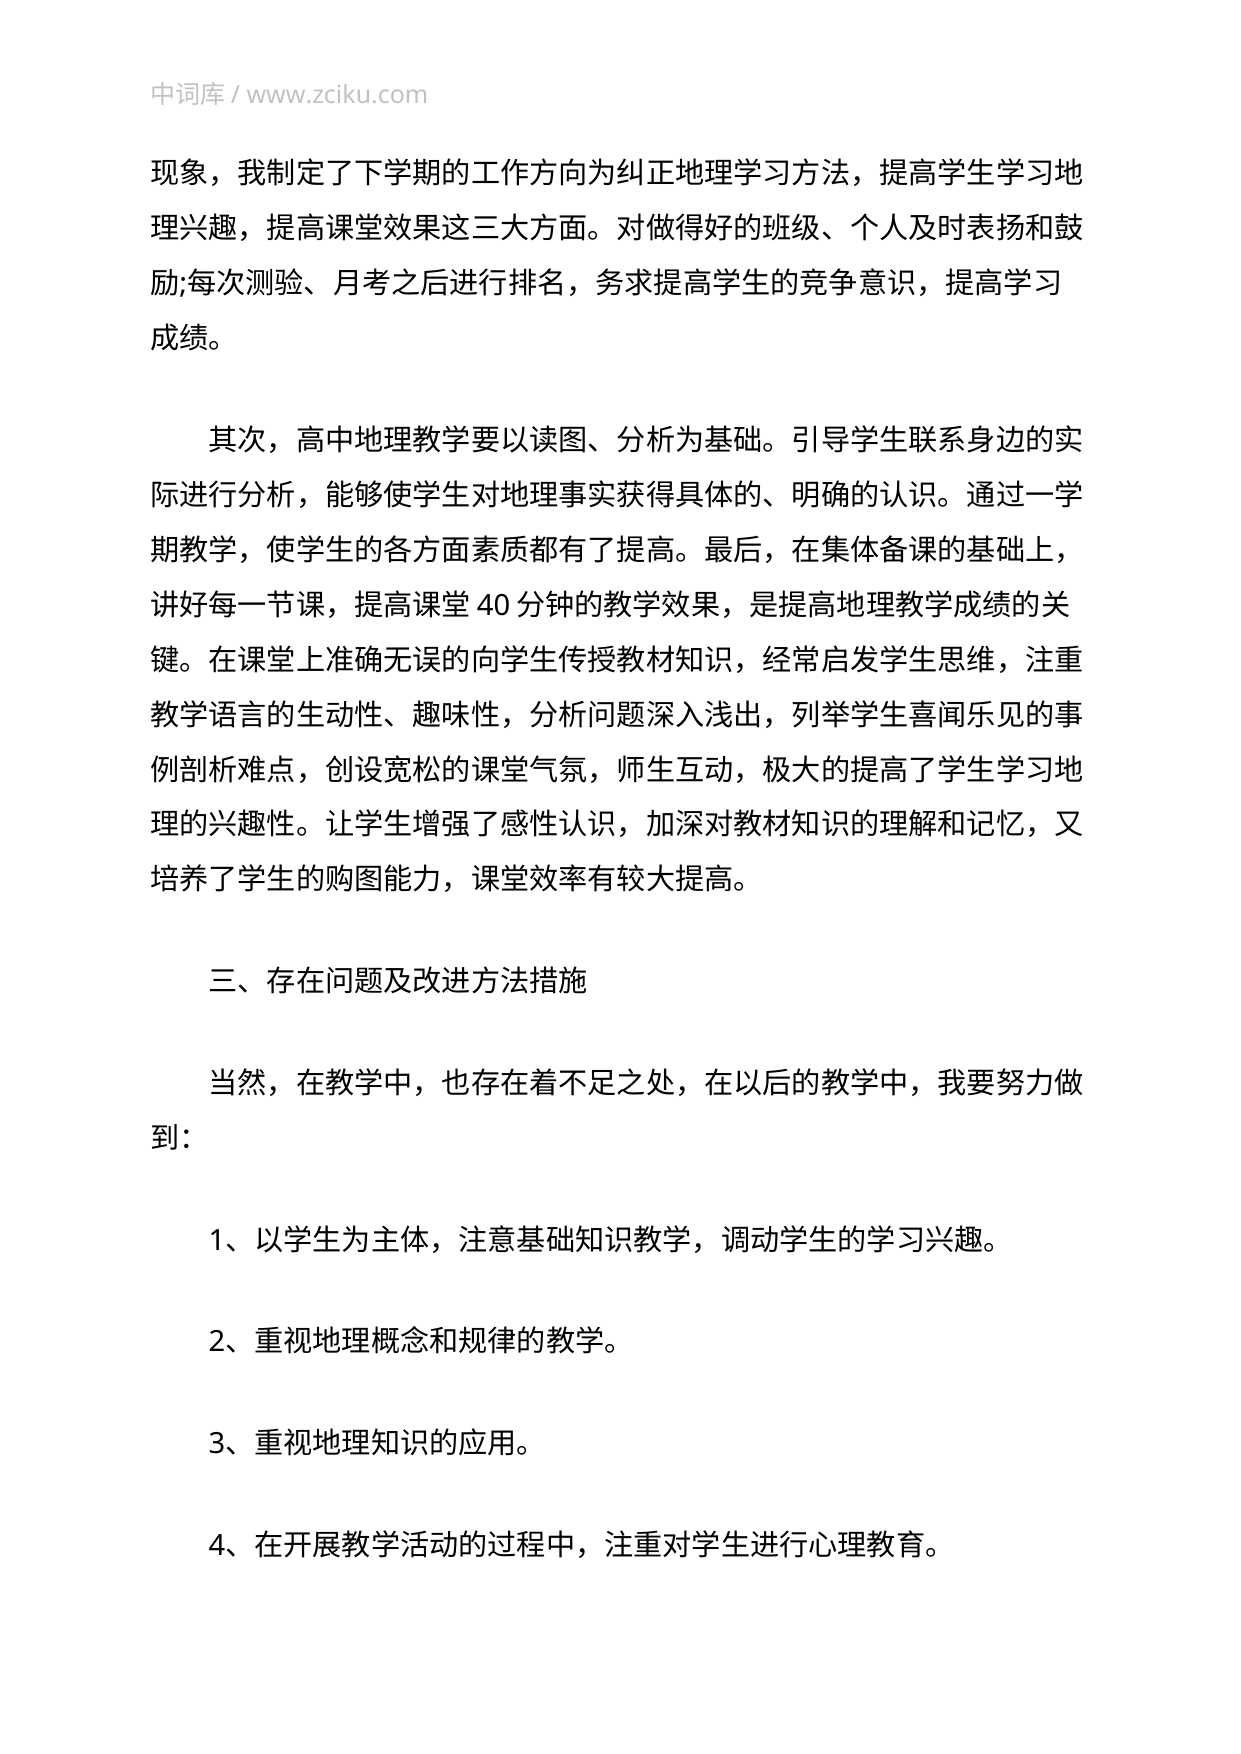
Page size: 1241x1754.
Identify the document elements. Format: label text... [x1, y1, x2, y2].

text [150, 150, 1090, 357]
text 1、以学生为主体，注意基础知识教学，调动学生的学习兴趣。 [150, 1216, 1090, 1258]
text 其次，高中地理教学要以读图、分析为基础。引导学生联系身边的实际进行分析，能够使学生对地理事实获得具体的、明确的认识。通过一学期教学，使学生的各方面素质都有了提高。最后，在集体备课的基础上，讲好每一节课，提高课堂40分钟的教学效果，是提高地理教学成绩的关键。在课堂上准确无误的向学生传授教材知识，经常启发学生思维，注重教学语言的生动性、趣味性，分析问题深入浅出，列举学生喜闻乐见的事例剖析难点，创设宽松的课堂气氛，师生互动，极大的提高了学生学习地理的兴趣性。让学生增强了感性认识，加深对教材知识的理解和记忆，又培养了学生的购图能力，课堂效率有较大提高。 [150, 417, 1090, 898]
text 2、重视地理概念和规律的教学。 [150, 1318, 1090, 1360]
text 当然，在教学中，也存在着不足之处，在以后的教学中，我要努力做到： [150, 1059, 1090, 1157]
text 三、存在问题及改进方法措施 [150, 958, 1090, 1000]
text 3、重视地理知识的应用。 [150, 1420, 1090, 1462]
text 4、在开展教学活动的过程中，注重对学生进行心理教育。 [150, 1522, 1090, 1564]
